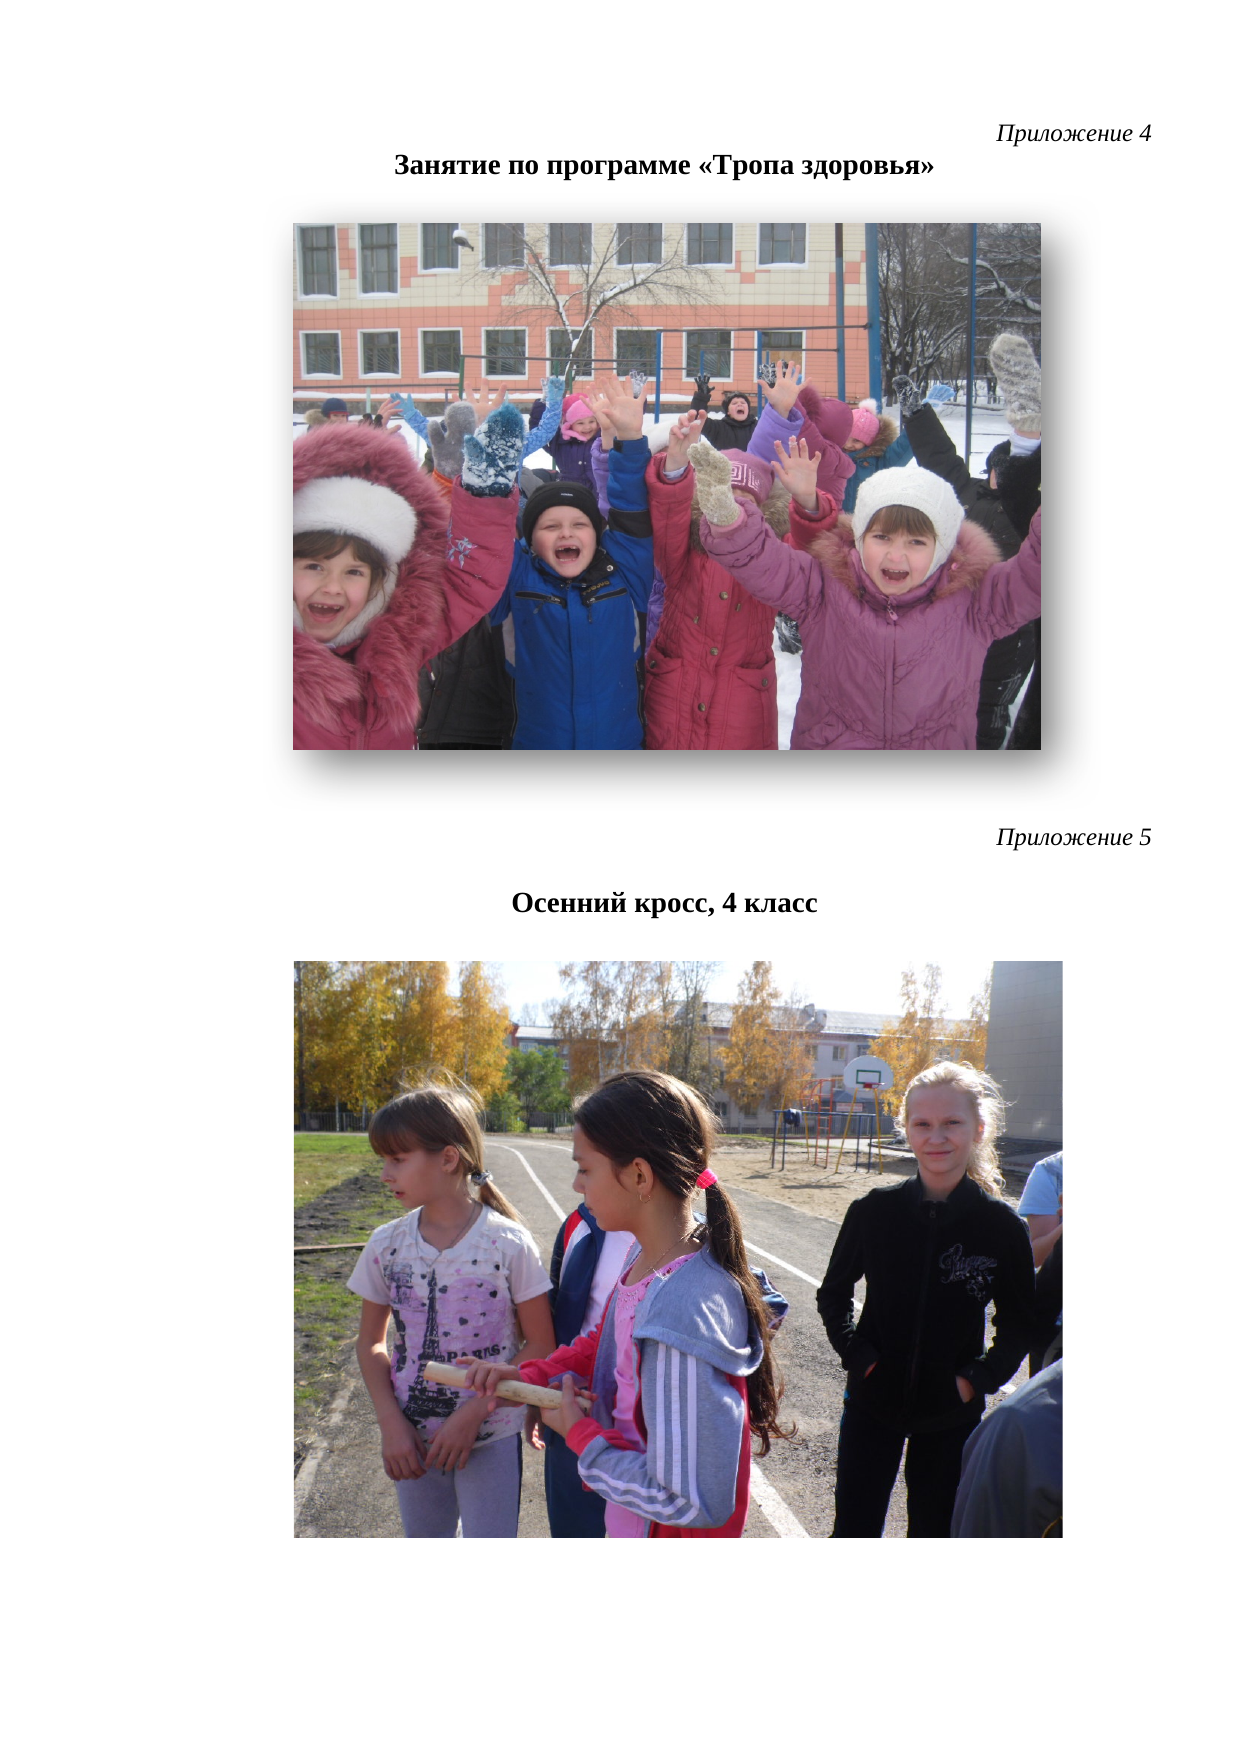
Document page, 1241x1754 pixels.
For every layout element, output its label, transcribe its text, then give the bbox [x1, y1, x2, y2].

text Занятие по программе «Тропа здоровья» [177, 147, 1152, 180]
text Приложение 5 [177, 822, 1152, 851]
picture [293, 961, 1063, 1538]
picture [293, 223, 1041, 750]
text Приложение 4 [177, 118, 1152, 147]
text Осенний кросс, 4 класс [177, 885, 1152, 918]
